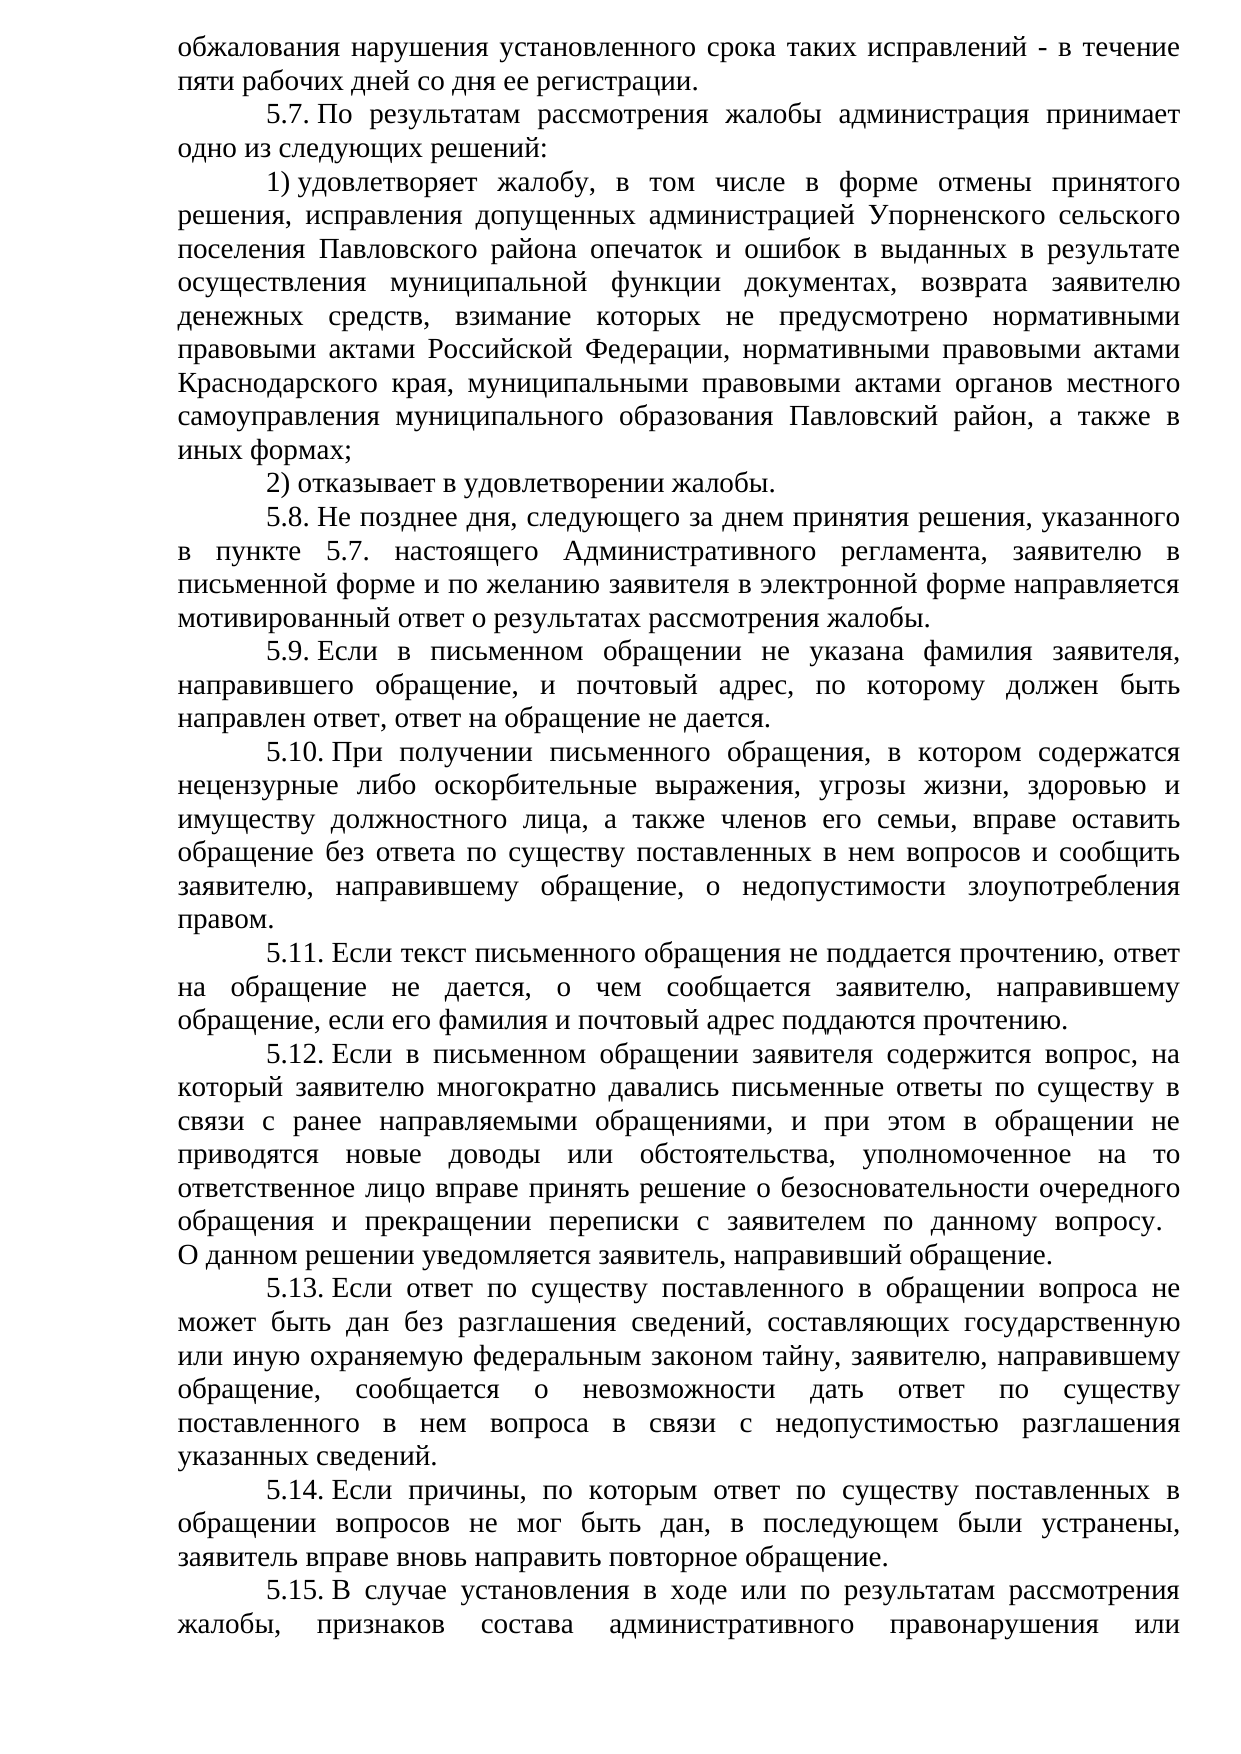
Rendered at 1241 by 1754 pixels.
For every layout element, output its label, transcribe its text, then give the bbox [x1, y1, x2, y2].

text 5.7. По результатам рассмотрения жалобы администрация принимает одно из следующих решений: [177, 97, 1181, 164]
text 2) отказывает в удовлетворении жалобы. [177, 466, 1181, 499]
text 5.9. Если в письменном обращении не указана фамилия заявителя, направившего обращение, и почтовый адрес, по которому должен быть направлен ответ, ответ на обращение не дается. [177, 633, 1181, 734]
text 5.11. Если текст письменного обращения не поддается прочтению, ответ на обращение не дается, о чем сообщается заявителю, направившему обращение, если его фамилия и почтовый адрес поддаются прочтению. [177, 935, 1181, 1036]
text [177, 1572, 1181, 1639]
text 5.14. Если причины, по которым ответ по существу поставленных в обращении вопросов не мог быть дан, в последующем были устранены, заявитель вправе вновь направить повторное обращение. [177, 1472, 1181, 1572]
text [177, 29, 1181, 97]
text 1) удовлетворяет жалобу, в том числе в форме отмены принятого решения, исправления допущенных администрацией Упорненского сельского поселения Павловского района опечаток и ошибок в выданных в результате осуществления муниципальной функции документах, возврата заявителю денежных средств, взимание которых не предусмотрено нормативными правовыми актами Российской Федерации, нормативными правовыми актами Краснодарского края, муниципальными правовыми актами органов местного самоуправления муниципального образования Павловский район, а также в иных формах; [177, 164, 1181, 466]
text 5.13. Если ответ по существу поставленного в обращении вопроса не может быть дан без разглашения сведений, составляющих государственную или иную охраняемую федеральным законом тайну, заявителю, направившему обращение, сообщается о невозможности дать ответ по существу поставленного в нем вопроса в связи с недопустимостью разглашения указанных сведений. [177, 1271, 1181, 1472]
text 5.8. Не позднее дня, следующего за днем принятия решения, указанного в пункте 5.7. настоящего Административного регламента, заявителю в письменной форме и по желанию заявителя в электронной форме направляется мотивированный ответ о результатах рассмотрения жалобы. [177, 499, 1181, 633]
text 5.10. При получении письменного обращения, в котором содержатся нецензурные либо оскорбительные выражения, угрозы жизни, здоровью и имуществу должностного лица, а также членов его семьи, вправе оставить обращение без ответа по существу поставленных в нем вопросов и сообщить заявителю, направившему обращение, о недопустимости злоупотребления правом. [177, 734, 1181, 935]
text 5.12. Если в письменном обращении заявителя содержится вопрос, на который заявителю многократно давались письменные ответы по существу в связи с ранее направляемыми обращениями, и при этом в обращении не приводятся новые доводы или обстоятельства, уполномоченное на то ответственное лицо вправе принять решение о безосновательности очередного обращения и прекращении переписки с заявителем по данному вопросу. О данном решении уведомляется заявитель, направивший обращение. [177, 1036, 1181, 1271]
